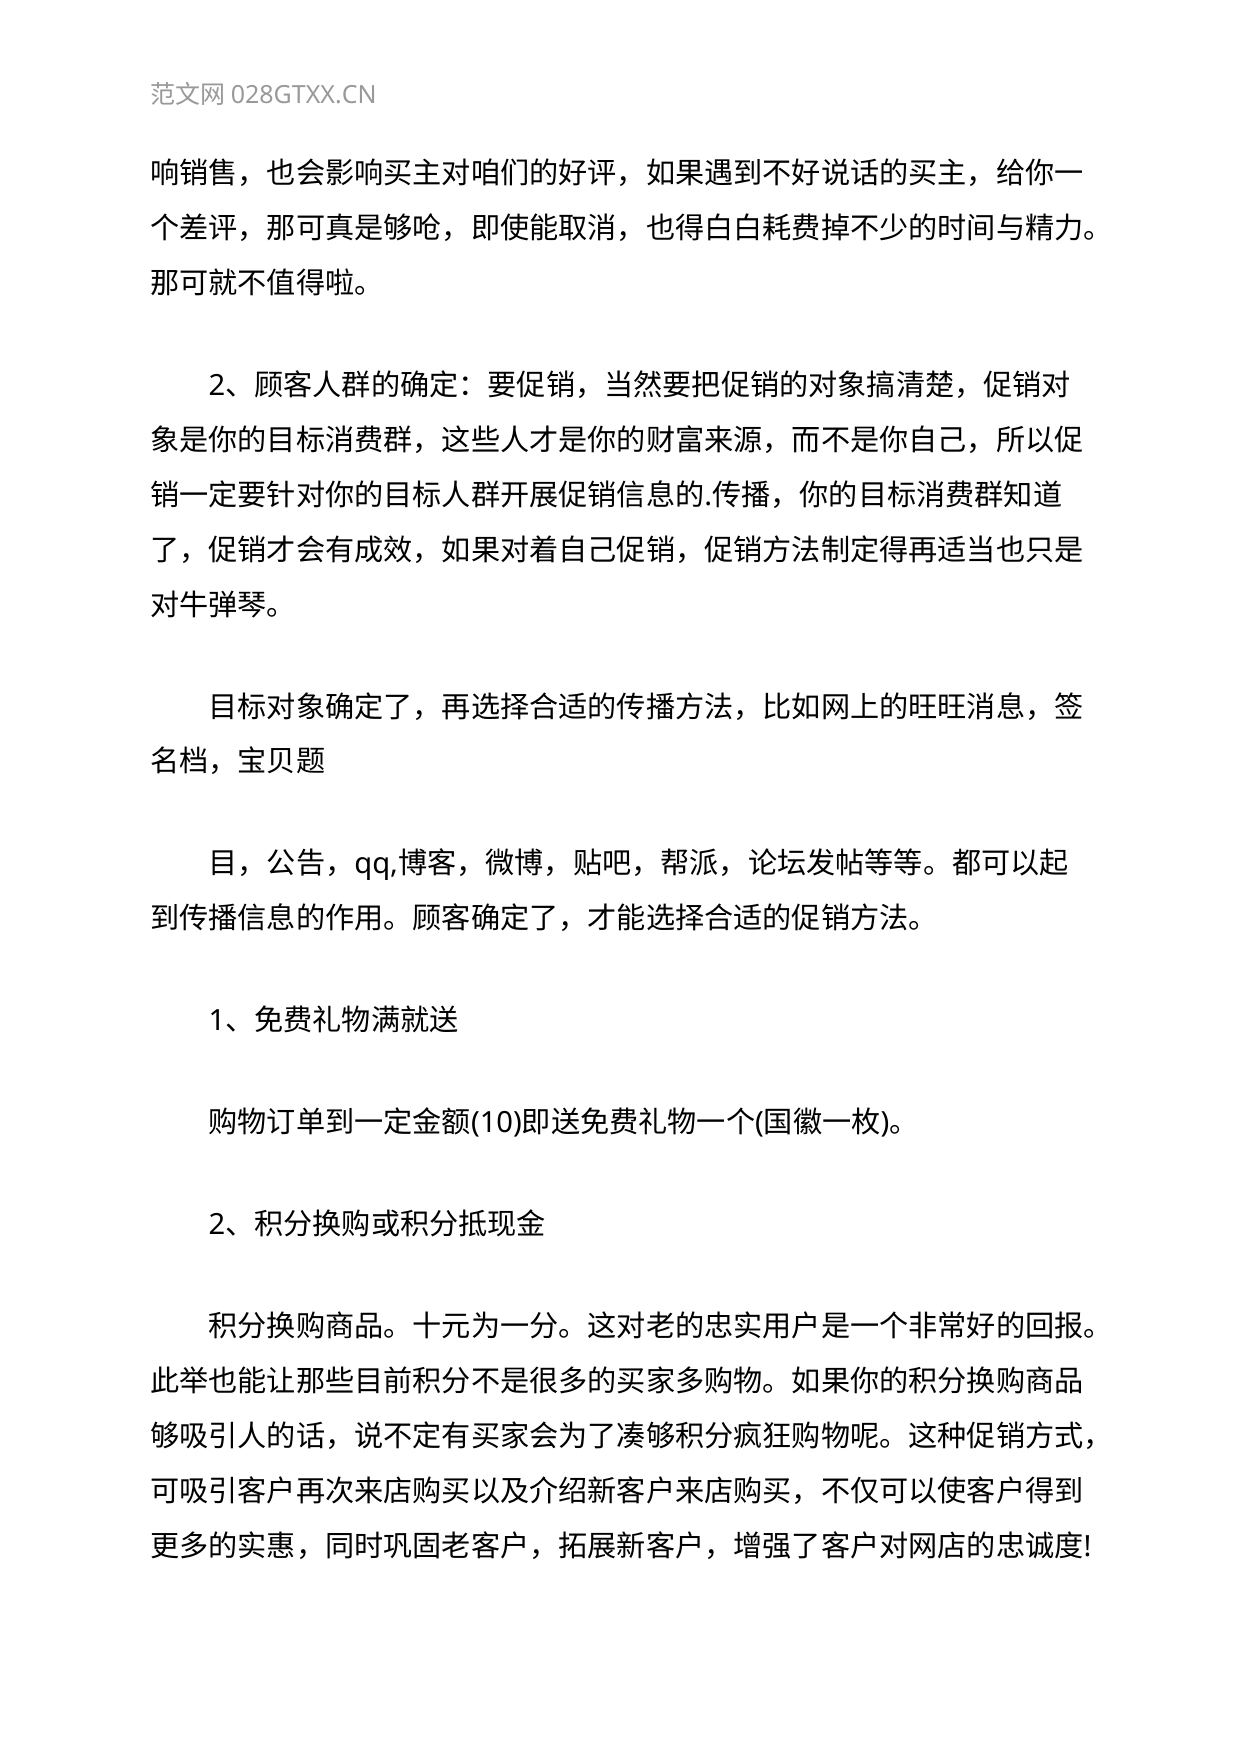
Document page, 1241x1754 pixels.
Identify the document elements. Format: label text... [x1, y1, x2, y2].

text 积分换购商品。十元为一分。这对老的忠实用户是一个非常好的回报。此举也能让那些目前积分不是很多的买家多购物。如果你的积分换购商品够吸引人的话，说不定有买家会为了凑够积分疯狂购物呢。这种促销方式，可吸引客户再次来店购买以及介绍新客户来店购买，不仅可以使客户得到更多的实惠，同时巩固老客户，拓展新客户，增强了客户对网店的忠诚度! [150, 1302, 1090, 1564]
text 1、免费礼物满就送 [150, 997, 1090, 1039]
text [150, 150, 1090, 302]
text 购物订单到一定金额(10)即送免费礼物一个(国徽一枚)。 [150, 1098, 1090, 1141]
text 目，公告，qq,博客，微博，贴吧，帮派，论坛发帖等等。都可以起到传播信息的作用。顾客确定了，才能选择合适的促销方法。 [150, 840, 1090, 937]
text 2、积分换购或积分抵现金 [150, 1201, 1090, 1243]
text 2、顾客人群的确定：要促销，当然要把促销的对象搞清楚，促销对象是你的目标消费群，这些人才是你的财富来源，而不是你自己，所以促销一定要针对你的目标人群开展促销信息的.传播，你的目标消费群知道了，促销才会有成效，如果对着自己促销，促销方法制定得再适当也只是对牛弹琴。 [150, 362, 1090, 624]
text 目标对象确定了，再选择合适的传播方法，比如网上的旺旺消息，签名档，宝贝题 [150, 683, 1090, 780]
